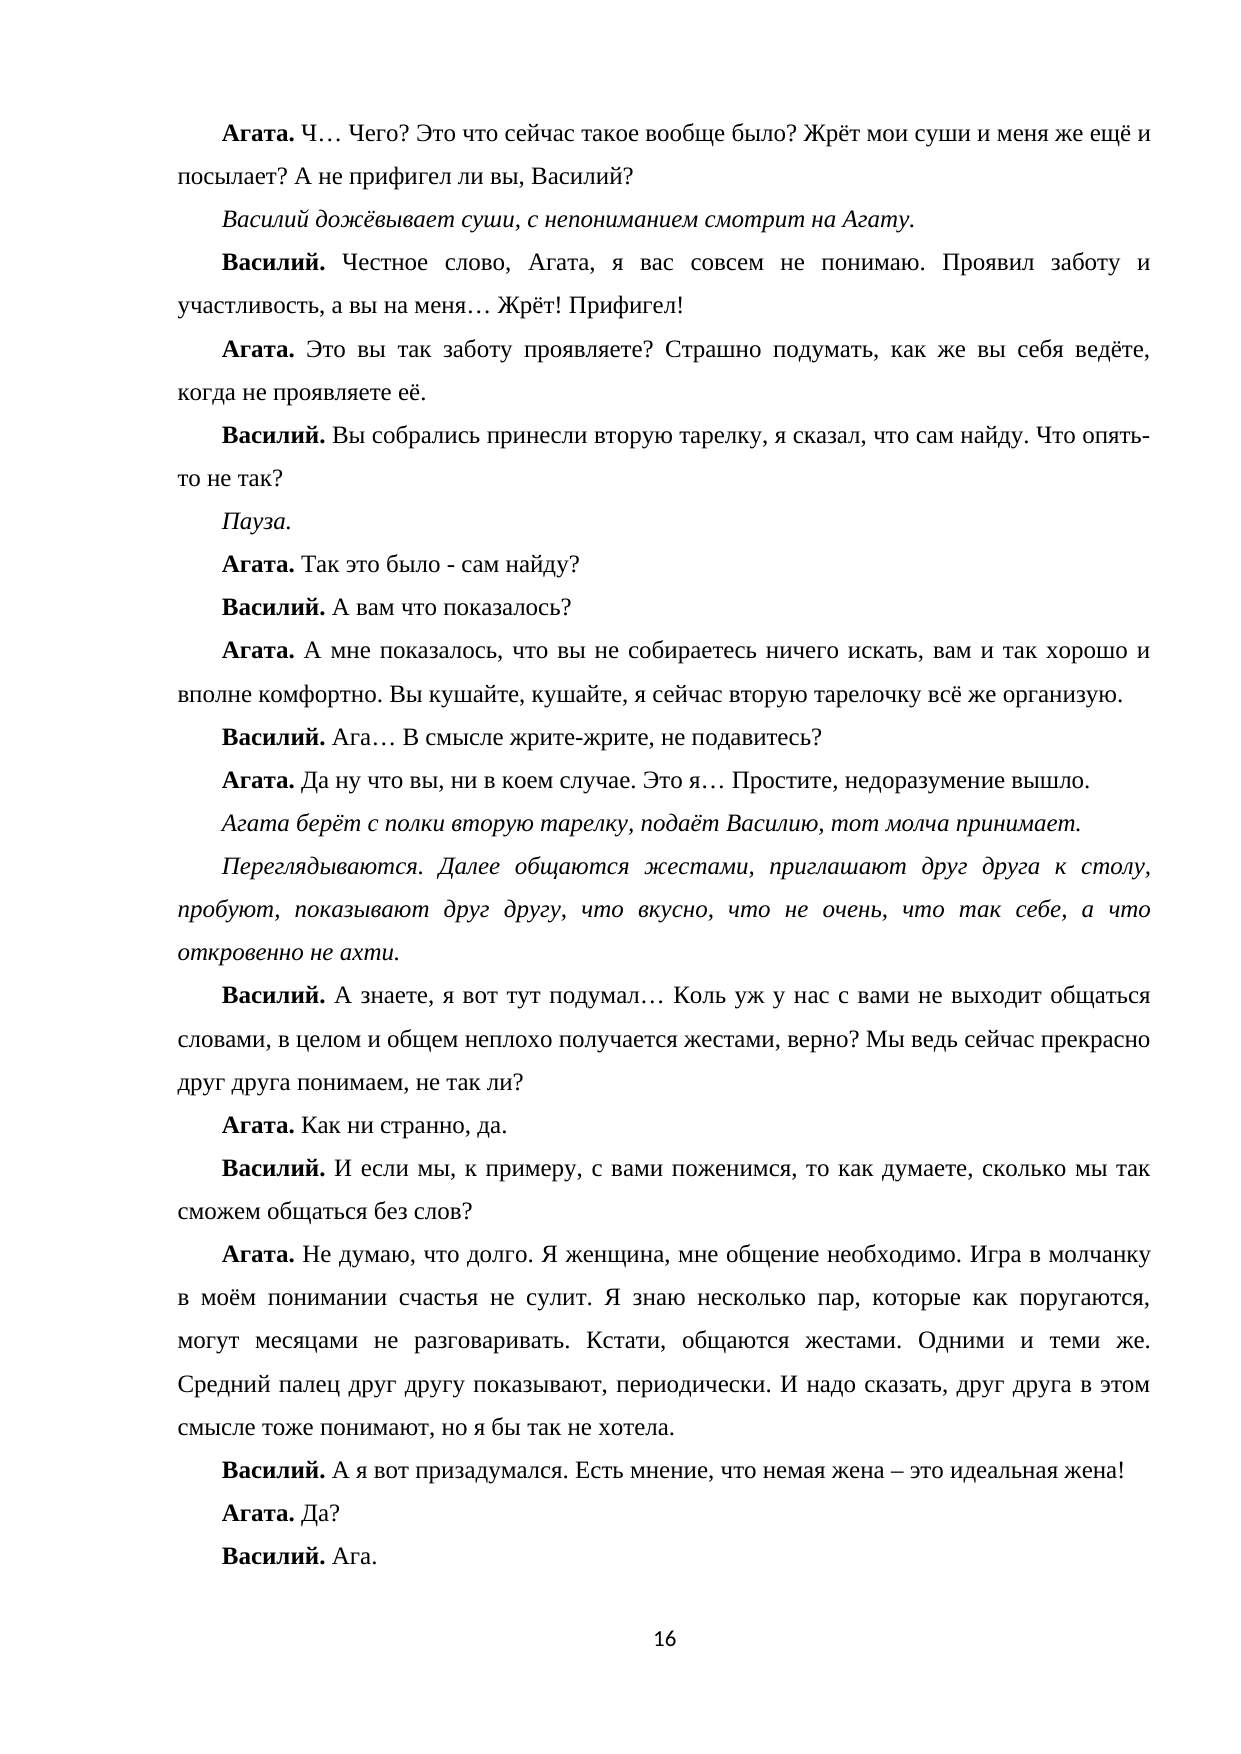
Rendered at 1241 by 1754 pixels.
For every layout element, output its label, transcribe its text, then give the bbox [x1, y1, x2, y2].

text Агата. Как ни странно, да. [177, 1110, 1152, 1139]
text Василий. А я вот призадумался. Есть мнение, что немая жена – это идеальная жена! [177, 1455, 1152, 1484]
text Агата берёт с полки вторую тарелку, подаёт Василию, тот молча принимает. [177, 808, 1152, 837]
text Василий. Ага. [177, 1541, 1152, 1570]
text Агата. Да? [177, 1498, 1152, 1527]
text Василий. А знаете, я вот тут подумал… Коль уж у нас с вами не выходит общаться словами, в целом и общем неплохо получается жестами, верно? Мы ведь сейчас прекрасно друг друга понимаем, не так ли? [177, 981, 1152, 1096]
text Агата. Не думаю, что долго. Я женщина, мне общение необходимо. Игра в молчанку в моём понимании счастья не сулит. Я знаю несколько пар, которые как поругаются, могут месяцами не разговаривать. Кстати, общаются жестами. Одними и теми же. Средний палец друг другу показывают, периодически. И надо сказать, друг друга в этом смысле тоже понимают, но я бы так не хотела. [177, 1239, 1152, 1441]
text Агата. Ч… Чего? Это что сейчас такое вообще было? Жрёт мои суши и меня же ещё и посылает? А не прифигел ли вы, Василий? [177, 118, 1152, 190]
text Агата. Это вы так заботу проявляете? Страшно подумать, как же вы себя ведёте, когда не проявляете её. [177, 334, 1152, 406]
text Василий. Ага… В смысле жрите-жрите, не подавитесь? [177, 722, 1152, 751]
text Переглядываются. Далее общаются жестами, приглашают друг друга к столу, пробуют, показывают друг другу, что вкусно, что не очень, что так себе, а что откровенно не ахти. [177, 851, 1152, 966]
text Василий. А вам что показалось? [177, 592, 1152, 621]
text Агата. Так это было - сам найду? [177, 549, 1152, 578]
text Василий дожёвывает суши, с непониманием смотрит на Агату. [177, 204, 1152, 233]
text Агата. А мне показалось, что вы не собираетесь ничего искать, вам и так хорошо и вполне комфортно. Вы кушайте, кушайте, я сейчас вторую тарелочку всё же организую. [177, 636, 1152, 707]
text Пауза. [177, 506, 1152, 535]
text Василий. Честное слово, Агата, я вас совсем не понимаю. Проявил заботу и участливость, а вы на меня… Жрёт! Прифигел! [177, 247, 1152, 319]
text Василий. И если мы, к примеру, с вами поженимся, то как думаете, сколько мы так сможем общаться без слов? [177, 1153, 1152, 1225]
text Василий. Вы собрались принесли вторую тарелку, я сказал, что сам найду. Что опять-то не так? [177, 420, 1152, 492]
text Агата. Да ну что вы, ни в коем случае. Это я… Простите, недоразумение вышло. [177, 765, 1152, 794]
